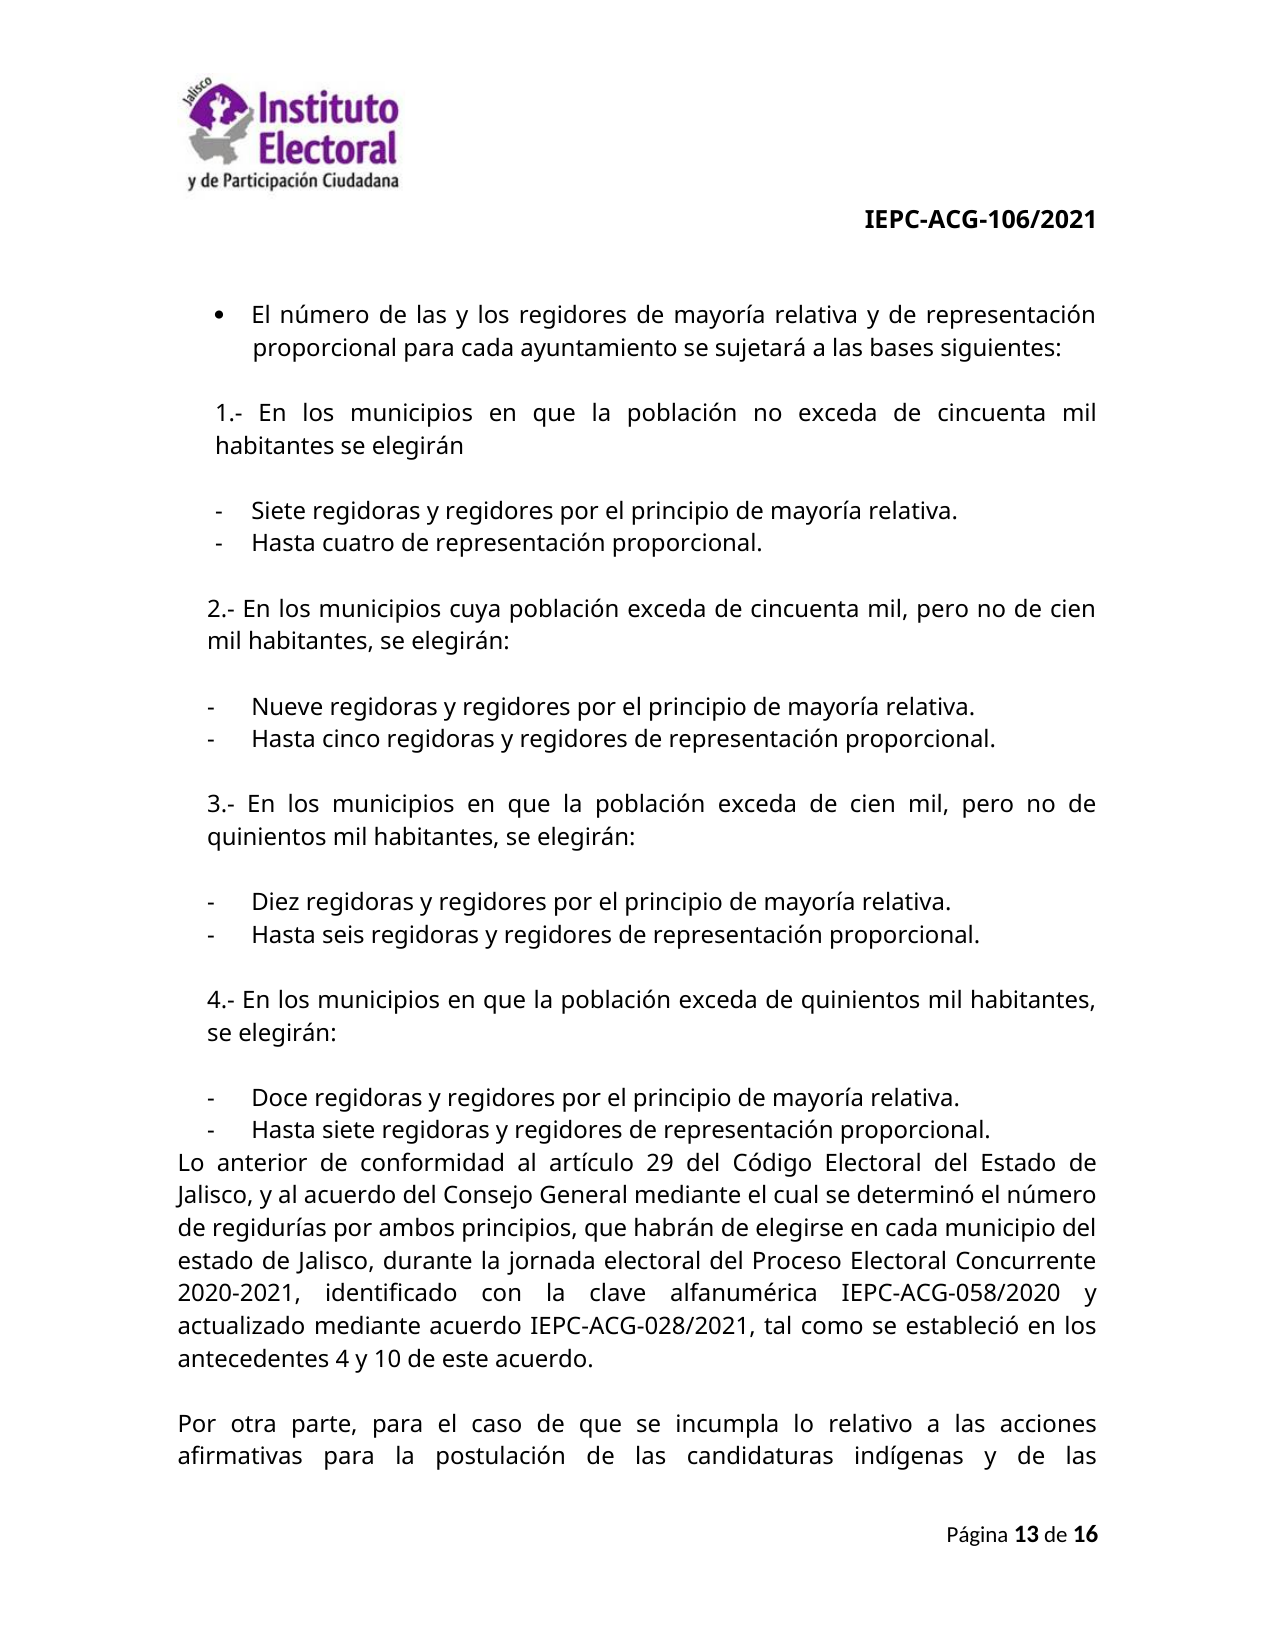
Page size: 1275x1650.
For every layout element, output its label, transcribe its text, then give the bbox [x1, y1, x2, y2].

list Hasta seis regidoras y regidores de representación proporcional. [207, 917, 1098, 950]
picture [177, 73, 406, 202]
list Hasta cinco regidoras y regidores de representación proporcional. [207, 722, 1098, 754]
list El número de las y los regidores de mayoría relativa y de representación proporcional para cada ayuntamiento se sujetará a las bases siguientes: [215, 298, 1098, 363]
list Nueve regidoras y regidores por el principio de mayoría relativa. [207, 689, 1098, 722]
list Siete regidoras y regidores por el principio de mayoría relativa. [215, 494, 1098, 526]
text 2.- En los municipios cuya población exceda de cincuenta mil, pero no de cien mil habitantes, se elegirán: [207, 591, 1098, 657]
list Diez regidoras y regidores por el principio de mayoría relativa. [207, 885, 1098, 917]
text 1.- En los municipios en que la población no exceda de cincuenta mil habitantes se elegirán [215, 396, 1098, 461]
list Doce regidoras y regidores por el principio de mayoría relativa. [207, 1081, 1098, 1113]
text 3.- En los municipios en que la población exceda de cien mil, pero no de quinientos mil habitantes, se elegirán: [207, 787, 1098, 852]
text 4.- En los municipios en que la población exceda de quinientos mil habitantes, se elegirán: [207, 983, 1098, 1048]
text Lo anterior de conformidad al artículo 29 del Código Electoral del Estado de Jalisco, y al acuerdo del Consejo General mediante el cual se determinó el número de regidurías por ambos principios, que habrán de elegirse en cada municipio del estado de Jalisco, durante la jornada electoral del Proceso Electoral Concurrente 2020-2021, identificado con la clave alfanumérica IEPC-ACG-058/2020 y actualizado mediante acuerdo IEPC-ACG-028/2021, tal como se estableció en los antecedentes 4 y 10 de este acuerdo. [177, 1146, 1098, 1374]
list Hasta cuatro de representación proporcional. [215, 526, 1098, 559]
list Hasta siete regidoras y regidores de representación proporcional. [207, 1113, 1098, 1146]
